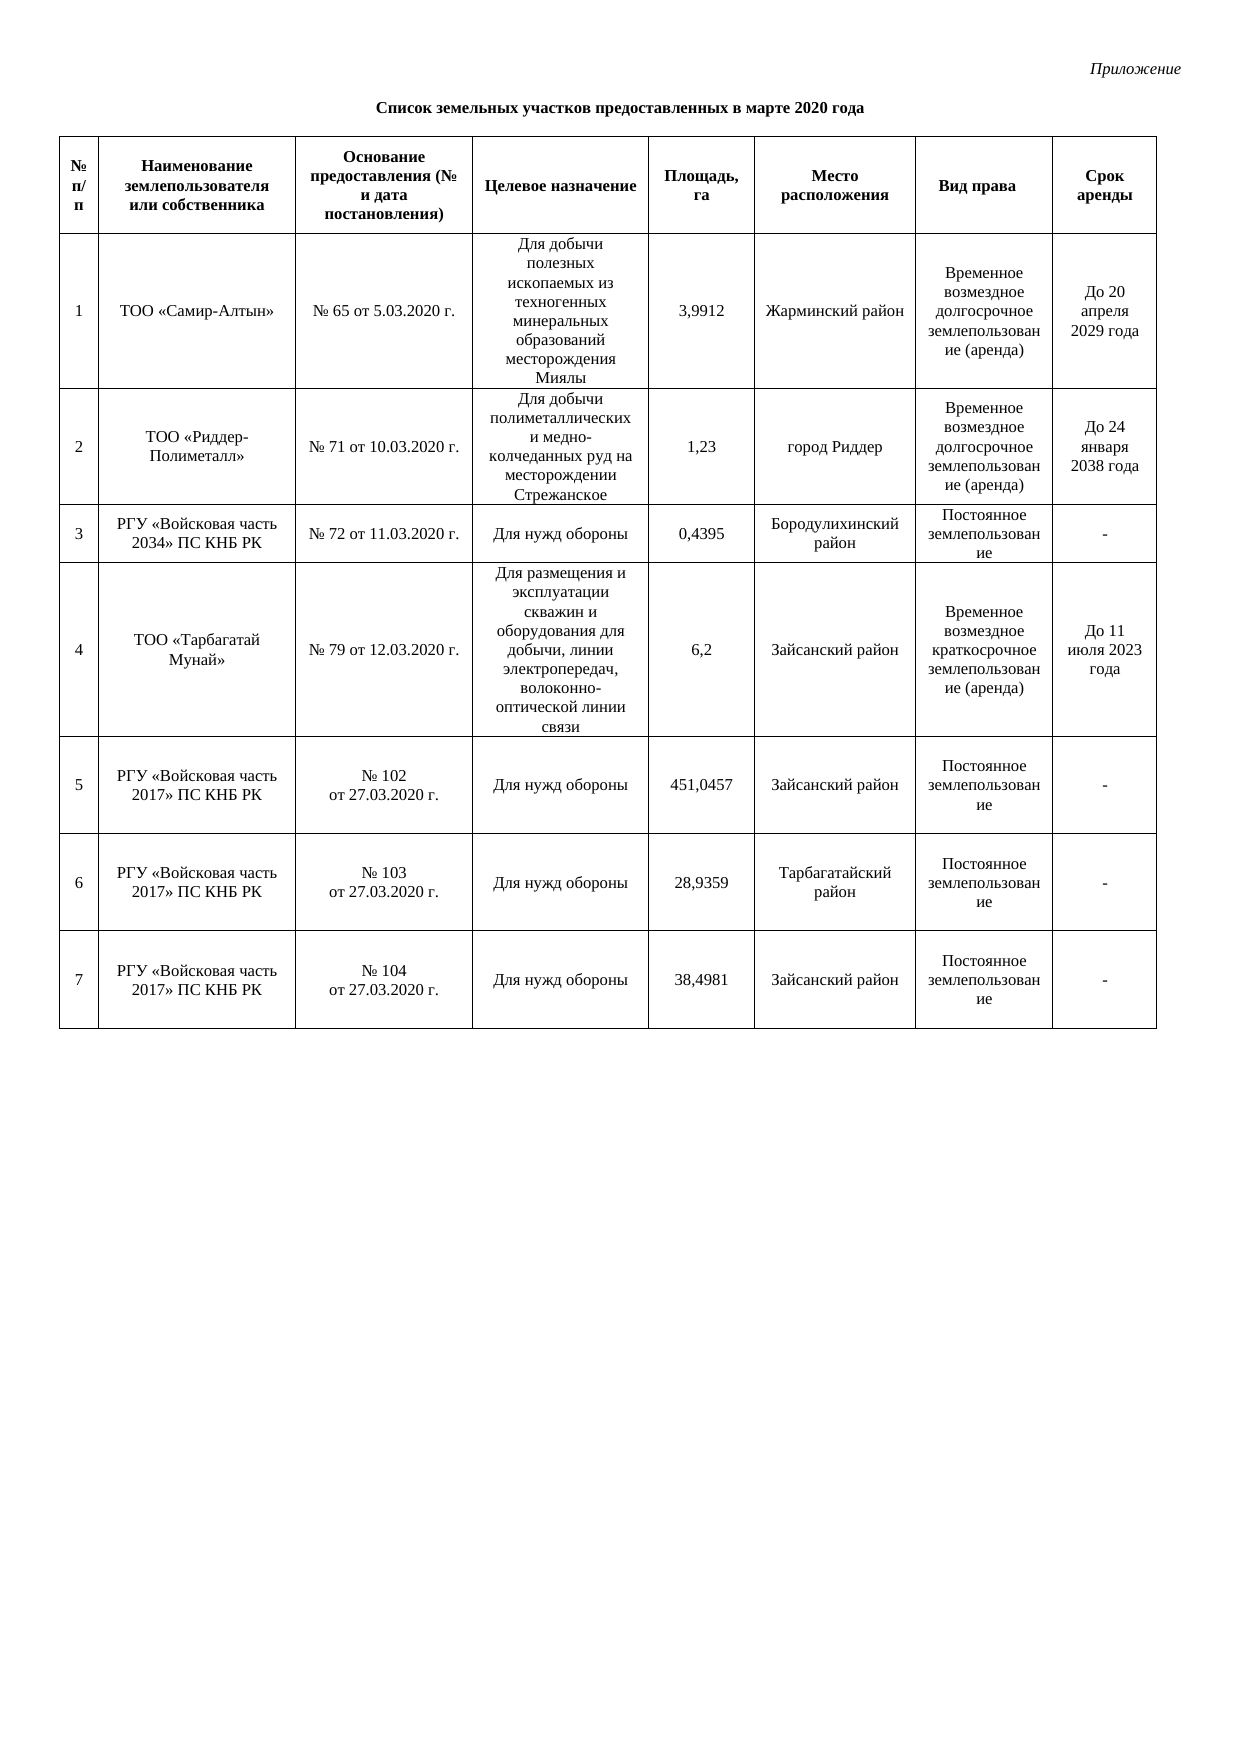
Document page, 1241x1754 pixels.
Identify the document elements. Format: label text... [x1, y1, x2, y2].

table_cell - [1053, 834, 1156, 930]
table_cell 6,2 [649, 563, 754, 736]
table_cell Для добычи полезных ископаемых из техногенных минеральных образований месторождения Миялы [473, 234, 648, 387]
table_cell 28,9359 [649, 834, 754, 930]
table_cell 1 [60, 234, 98, 387]
table_cell - [1053, 931, 1156, 1028]
table_cell 5 [60, 737, 98, 833]
table_cell РГУ «Войсковая часть 2017» ПС КНБ РК [99, 834, 295, 930]
table_header Основание предоставления (№ и дата постановления) [296, 137, 472, 233]
table_header № п/п [60, 137, 98, 233]
table_cell Для добычи полиметаллических и медно-колчеданных руд на месторождении Стрежанское [473, 389, 648, 503]
table_cell № 103 от 27.03.2020 г. [296, 834, 472, 930]
table_header Место расположения [755, 137, 915, 233]
table_cell № 79 от 12.03.2020 г. [296, 563, 472, 736]
table_cell Зайсанский район [755, 931, 915, 1028]
table_cell Временное возмездное краткосрочное землепользование (аренда) [916, 563, 1052, 736]
table_cell 7 [60, 931, 98, 1028]
table_cell - [1053, 737, 1156, 833]
table_cell № 71 от 10.03.2020 г. [296, 389, 472, 503]
table_cell Временное возмездное долгосрочное землепользование (аренда) [916, 234, 1052, 387]
table_cell № 102 от 27.03.2020 г. [296, 737, 472, 833]
table_header Вид права [916, 137, 1052, 233]
table_cell 451,0457 [649, 737, 754, 833]
table_cell 38,4981 [649, 931, 754, 1028]
table_cell 0,4395 [649, 505, 754, 562]
table_cell Жарминский район [755, 234, 915, 387]
table_cell ТОО «Риддер-Полиметалл» [99, 389, 295, 503]
table_header Срок аренды [1053, 137, 1156, 233]
table_cell № 104 от 27.03.2020 г. [296, 931, 472, 1028]
table_cell Для нужд обороны [473, 505, 648, 562]
table_cell Зайсанский район [755, 737, 915, 833]
table_cell Временное возмездное долгосрочное землепользование (аренда) [916, 389, 1052, 503]
table_cell № 72 от 11.03.2020 г. [296, 505, 472, 562]
table_cell РГУ «Войсковая часть 2017» ПС КНБ РК [99, 931, 295, 1028]
table_cell Для размещения и эксплуатации скважин и оборудования для добычи, линии электропередач, волоконно-оптической линии связи [473, 563, 648, 736]
table_cell Зайсанский район [755, 563, 915, 736]
table_cell 1,23 [649, 389, 754, 503]
table_cell До 24 января 2038 года [1053, 389, 1156, 503]
table_cell Для нужд обороны [473, 834, 648, 930]
text Список земельных участков предоставленных в марте 2020 года [59, 97, 1181, 117]
table_cell Для нужд обороны [473, 931, 648, 1028]
table_header Площадь, га [649, 137, 754, 233]
table_cell 3,9912 [649, 234, 754, 387]
table_cell 6 [60, 834, 98, 930]
table_cell 3 [60, 505, 98, 562]
table_cell Постоянное землепользование [916, 834, 1052, 930]
table_cell 2 [60, 389, 98, 503]
table_cell Постоянное землепользование [916, 737, 1052, 833]
table_cell Постоянное землепользование [916, 931, 1052, 1028]
table_cell Для нужд обороны [473, 737, 648, 833]
table_header Целевое назначение [473, 137, 648, 233]
table_cell Постоянное землепользование [916, 505, 1052, 562]
table_cell 4 [60, 563, 98, 736]
table_cell РГУ «Войсковая часть 2034» ПС КНБ РК [99, 505, 295, 562]
table_cell ТОО «Самир-Алтын» [99, 234, 295, 387]
text Приложение [59, 59, 1181, 78]
table_cell Тарбагатайский район [755, 834, 915, 930]
table_header Наименование землепользователя или собственника [99, 137, 295, 233]
table_cell До 20 апреля 2029 года [1053, 234, 1156, 387]
table_cell № 65 от 5.03.2020 г. [296, 234, 472, 387]
table_cell До 11 июля 2023 года [1053, 563, 1156, 736]
table_cell - [1053, 505, 1156, 562]
table_cell город Риддер [755, 389, 915, 503]
table_cell РГУ «Войсковая часть 2017» ПС КНБ РК [99, 737, 295, 833]
table_cell Бородулихинский район [755, 505, 915, 562]
table_cell ТОО «Тарбагатай Мунай» [99, 563, 295, 736]
